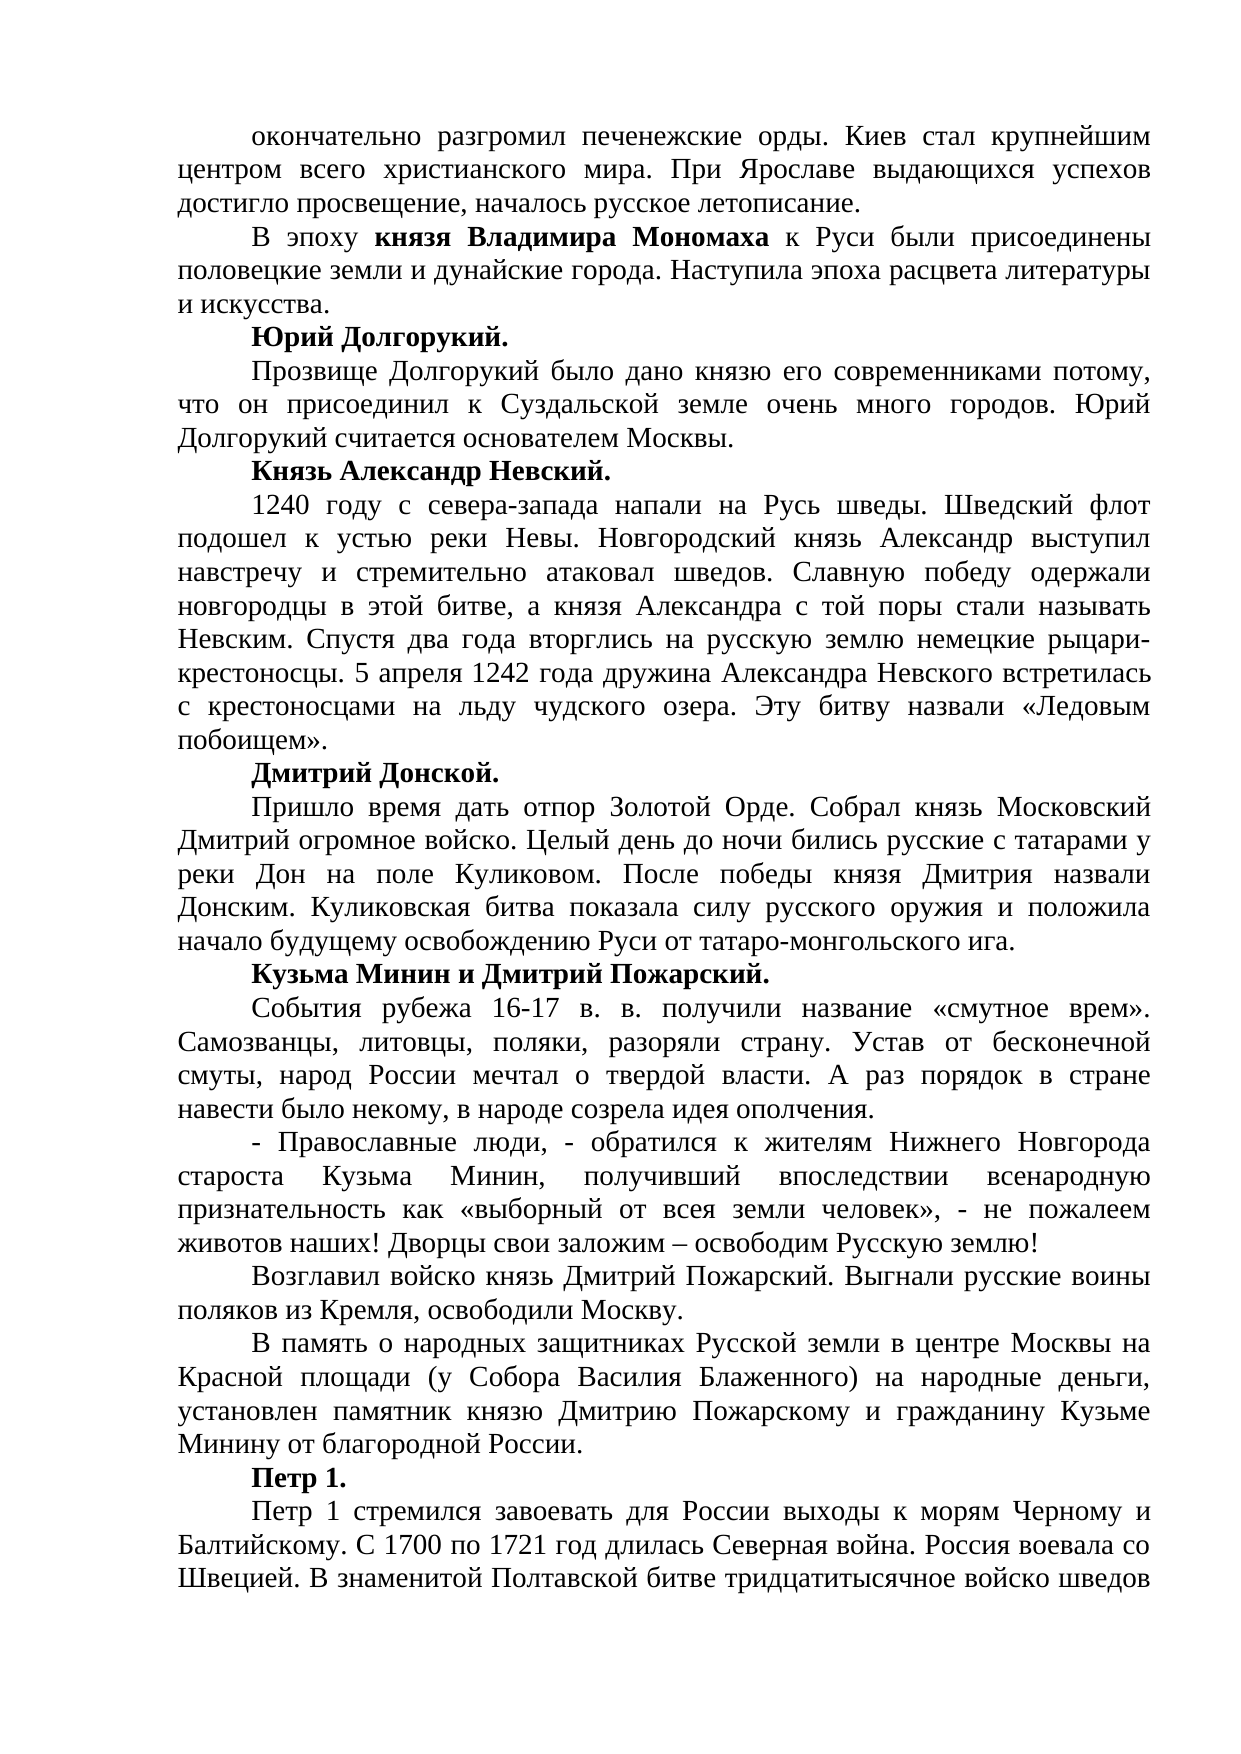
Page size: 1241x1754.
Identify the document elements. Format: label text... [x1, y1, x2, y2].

text События рубежа 16-17 в. в. получили название «смутное врем». Самозванцы, литовцы, поляки, разоряли страну. Устав от бесконечной смуты, народ России мечтал о твердой власти. А раз порядок в стране навести было некому, в народе созрела идея ополчения. [177, 990, 1152, 1124]
text Дмитрий Донской. [177, 755, 1152, 789]
text Пришло время дать отпор Золотой Орде. Собрал князь Московский Дмитрий огромное войско. Целый день до ночи бились русские с татарами у реки Дон на поле Куликовом. После победы князя Дмитрия назвали Донским. Куликовская битва показала силу русского оружия и положила начало будущему освобождению Руси от татаро-монгольского ига. [177, 789, 1152, 957]
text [177, 1493, 1152, 1594]
text Петр 1. [177, 1460, 1152, 1493]
text Князь Александр Невский. [177, 453, 1152, 487]
text Кузьма Минин и Дмитрий Пожарский. [177, 957, 1152, 990]
text - Православные люди, - обратился к жителям Нижнего Новгорода староста Кузьма Минин, получивший впоследствии всенародную признательность как «выборный от всея земли человек», - не пожалеем животов наших! Дворцы свои заложим – освободим Русскую землю! [177, 1124, 1152, 1258]
text В память о народных защитниках Русской земли в центре Москвы на Красной площади (у Собора Василия Блаженного) на народные деньги, установлен памятник князю Дмитрию Пожарскому и гражданину Кузьме Минину от благородной России. [177, 1326, 1152, 1460]
text Юрий Долгорукий. [177, 319, 1152, 353]
text Возглавил войско князь Дмитрий Пожарский. Выгнали русские воины поляков из Кремля, освободили Москву. [177, 1258, 1152, 1326]
text В эпоху князя Владимира Мономаха к Руси были присоединены половецкие земли и дунайские города. Наступила эпоха расцвета литературы и искусства. [177, 219, 1152, 319]
text Прозвище Долгорукий было дано князю его современниками потому, что он присоединил к Суздальской земле очень много городов. Юрий Долгорукий считается основателем Москвы. [177, 353, 1152, 453]
text 1240 году с севера-запада напали на Русь шведы. Шведский флот подошел к устью реки Невы. Новгородский князь Александр выступил навстречу и стремительно атаковал шведов. Славную победу одержали новгородцы в этой битве, а князя Александра с той поры стали называть Невским. Спустя два года вторглись на русскую землю немецкие рыцари-крестоносцы. 5 апреля 1242 года дружина Александра Невского встретилась с крестоносцами на льду чудского озера. Эту битву назвали «Ледовым побоищем». [177, 487, 1152, 755]
text окончательно разгромил печенежские орды. Киев стал крупнейшим центром всего христианского мира. При Ярославе выдающихся успехов достигло просвещение, началось русское летописание. [177, 118, 1152, 219]
